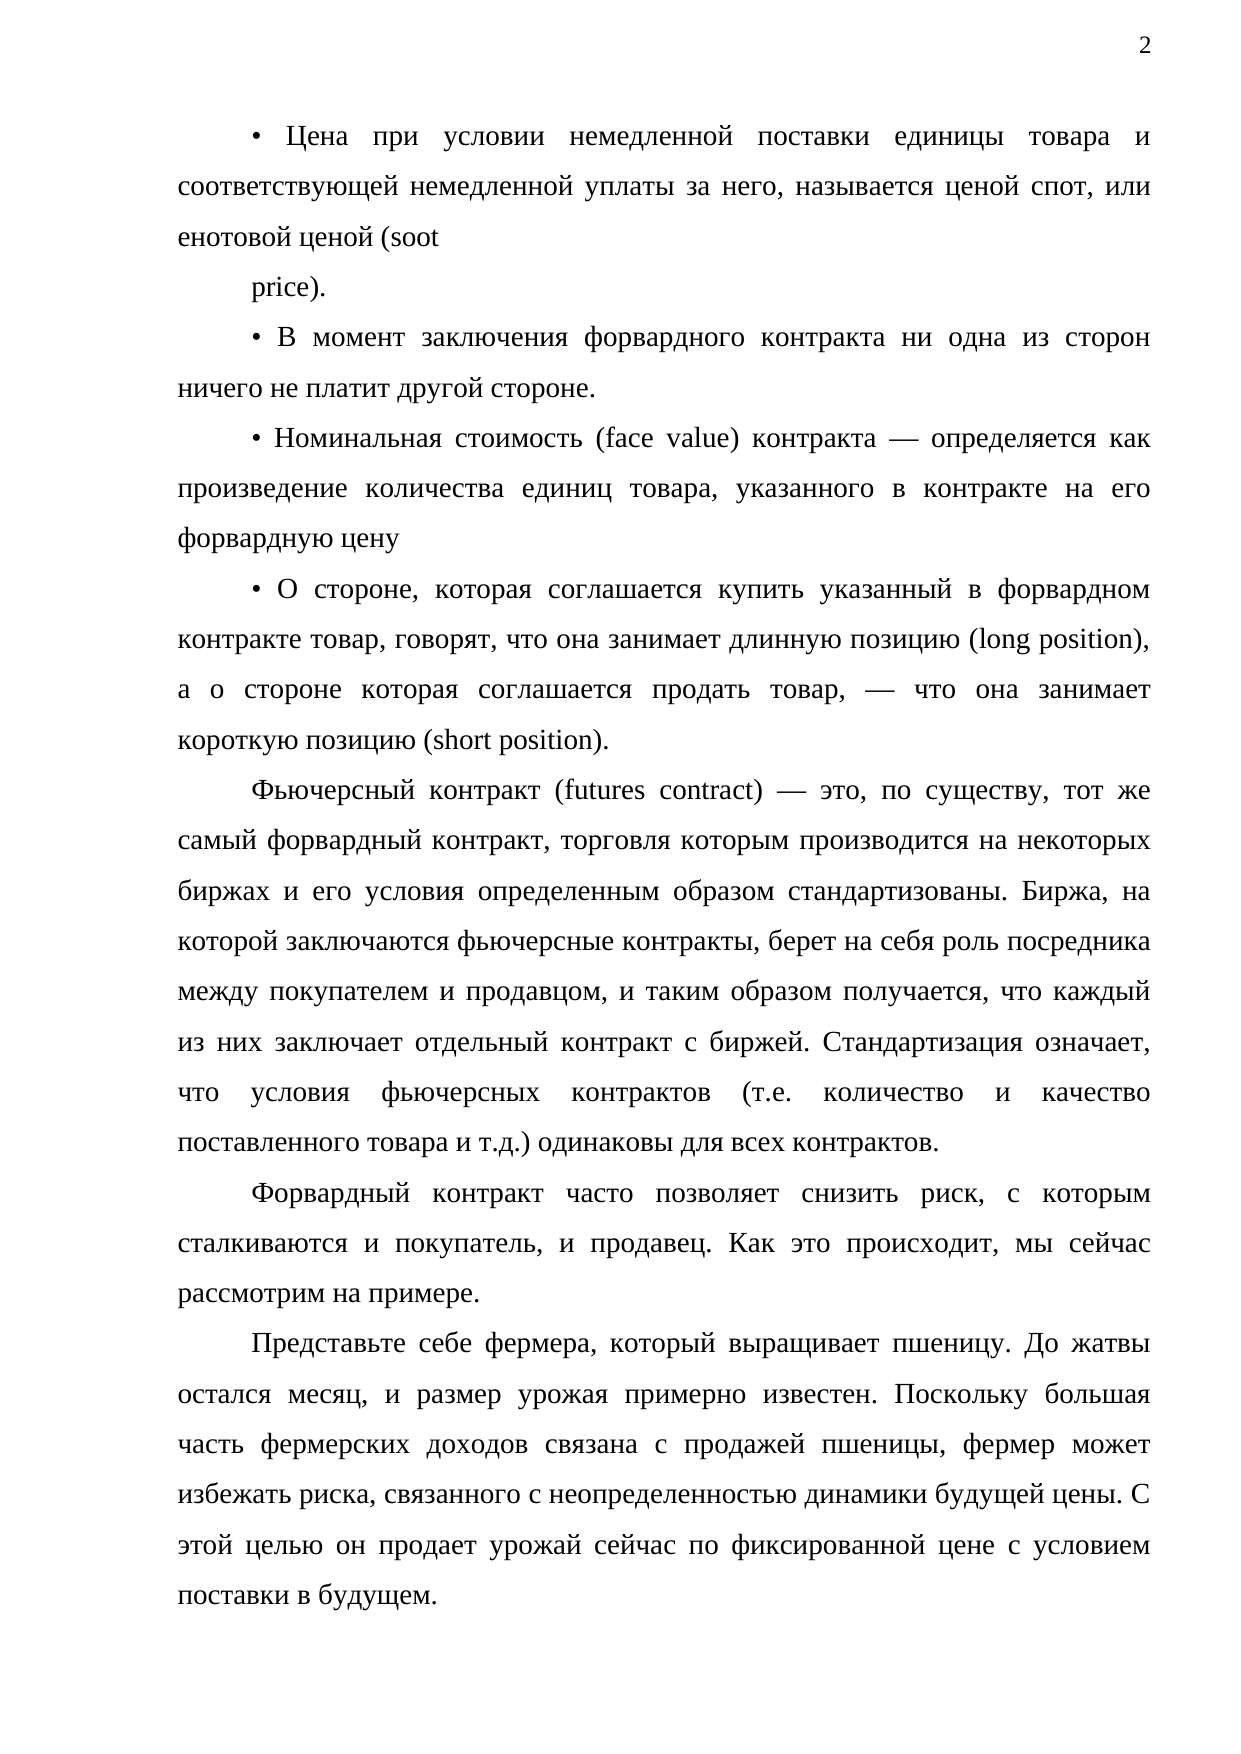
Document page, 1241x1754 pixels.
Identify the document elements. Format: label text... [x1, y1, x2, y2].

text Представьте себе фермера, который выращивает пшеницу. До жатвы остался месяц, и размер урожая примерно известен. Поскольку большая часть фермерских доходов связана с продажей пшеницы, фермер может избежать риска, связанного с неопределенностью динамики будущей цены. С этой целью он продает урожай сейчас по фиксированной цене с условием поставки в будущем. [177, 1326, 1152, 1611]
text price). [177, 269, 1152, 303]
text Форвардный контракт часто позволяет снизить риск, с которым сталкиваются и покупатель, и продавец. Как это происходит, мы сейчас рассмотрим на примере. [177, 1175, 1152, 1309]
text Фьючерсный контракт (futures contract) — это, по существу, тот же самый форвардный контракт, торговля которым производится на некоторых биржах и его условия определенным образом стандартизованы. Биржа, на которой заключаются фьючерсные контракты, берет на себя роль посредника между покупателем и продавцом, и таким образом получается, что каждый из них заключает отдельный контракт с биржей. Стандартизация означает, что условия фьючерсных контрактов (т.е. количество и качество поставленного товара и т.д.) одинаковы для всех контрактов. [177, 772, 1152, 1158]
text • О стороне, которая соглашается купить указанный в форвардном контракте товар, говорят, что она занимает длинную позицию (long position), а о стороне которая соглашается продать товар, — что она занимает короткую позицию (short position). [177, 571, 1152, 755]
text • Цена при условии немедленной поставки единицы товара и соответствующей немедленной уплаты за него, называется ценой спот, или енотовой ценой (soot [177, 118, 1152, 252]
text • Номинальная стоимость (face value) контракта — определяется как произведение количества единиц товара, указанного в контракте на его форвардную цену [177, 420, 1152, 554]
text • В момент заключения форвардного контракта ни одна из сторон ничего не платит другой стороне. [177, 319, 1152, 403]
